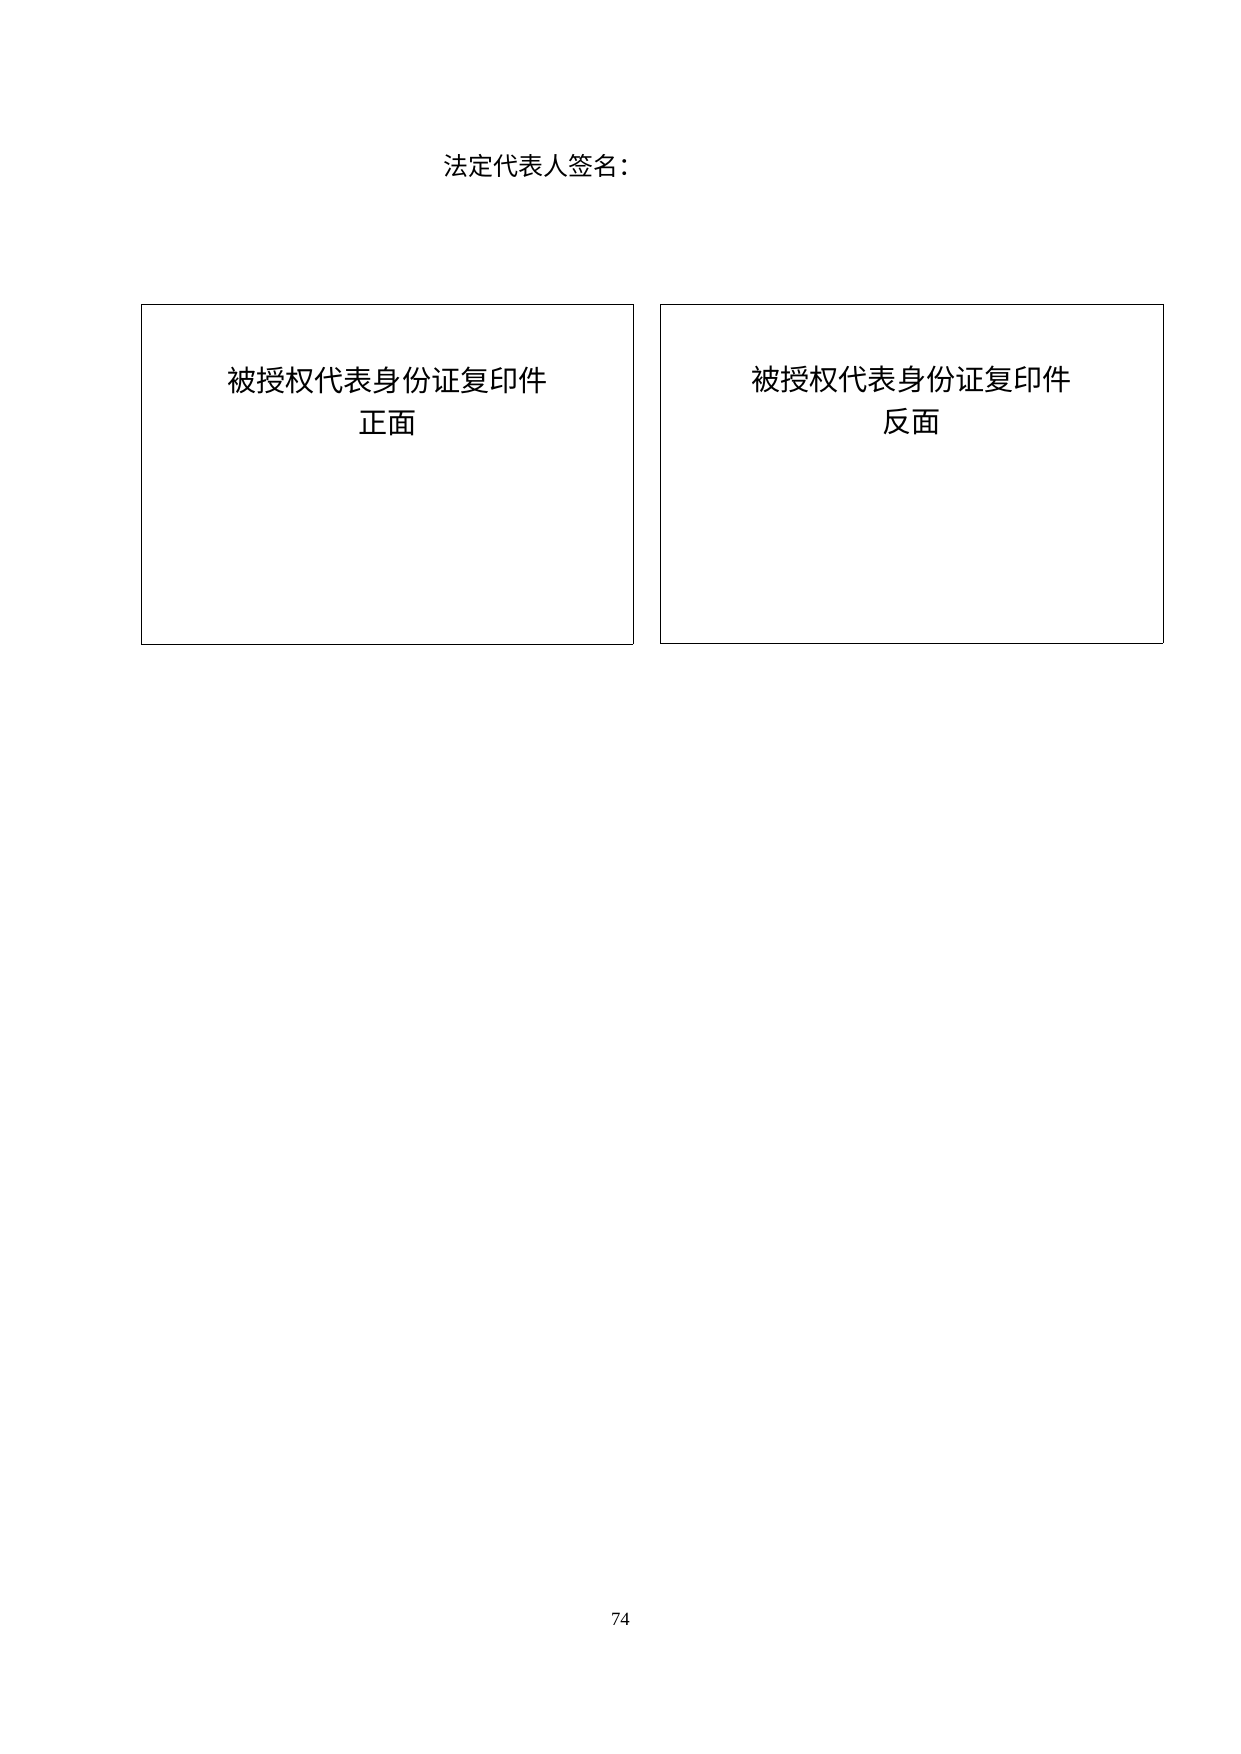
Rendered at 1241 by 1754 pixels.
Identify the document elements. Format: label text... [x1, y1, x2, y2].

text 法定代表人签名： [191, 132, 1092, 197]
